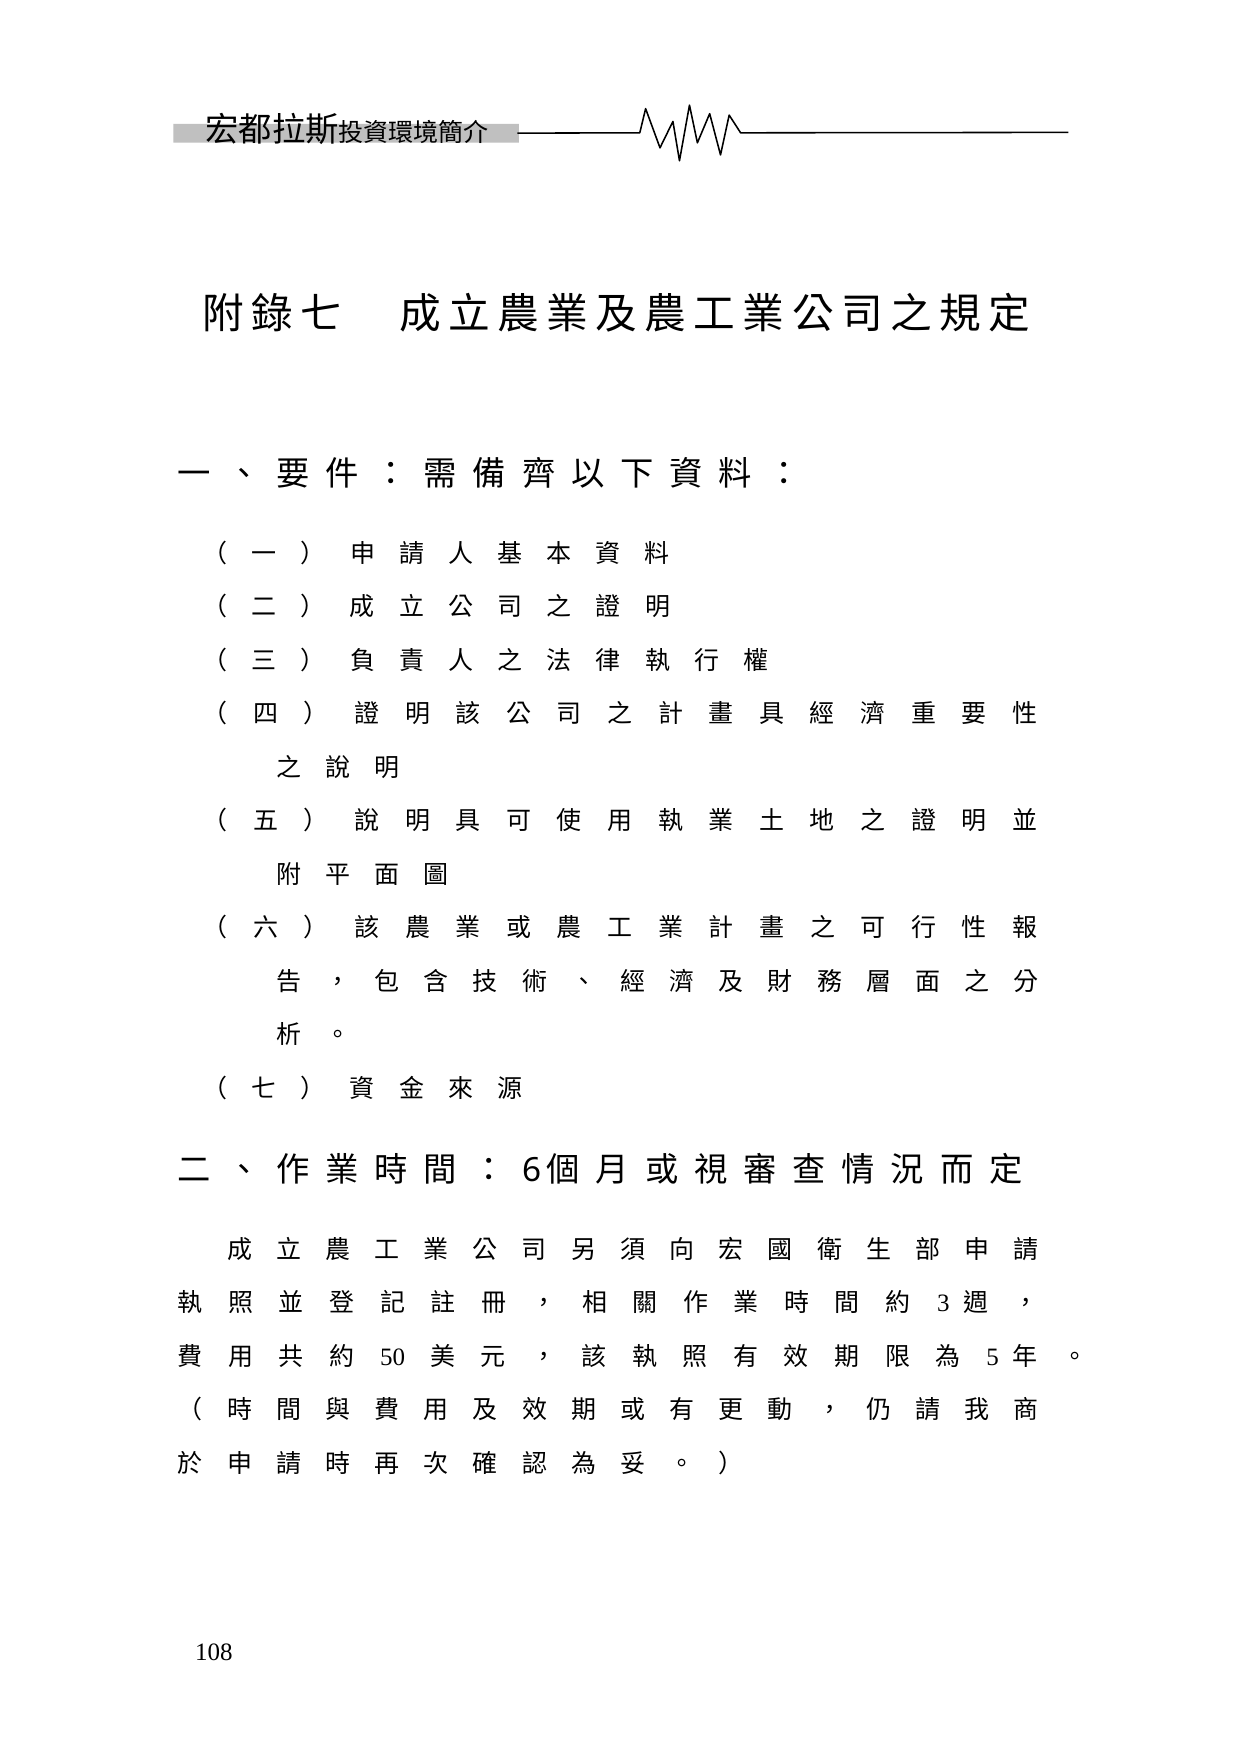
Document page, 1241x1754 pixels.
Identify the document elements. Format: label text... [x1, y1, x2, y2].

text （五）說明具可使用執業土地之證明並附平面圖 [202, 792, 1063, 899]
text 附錄七 成立農業及農工業公司之規定 [178, 257, 1063, 364]
text （七）資金來源 [202, 1060, 1063, 1113]
text 一、要件：需備齊以下資料： [178, 444, 1063, 498]
text 二、作業時間：6個月或視審查情況而定 [178, 1140, 1063, 1194]
text （四）證明該公司之計畫具經濟重要性之說明 [202, 685, 1063, 792]
text 成立農工業公司另須向宏國衛生部申請執照並登記註冊，相關作業時間約3週，費用共約50美元，該執照有效期限為5年。（時間與費用及效期或有更動，仍請我商於申請時再次確認為妥。） [178, 1220, 1063, 1488]
text （二）成立公司之證明 [202, 578, 1063, 631]
text （三）負責人之法律執行權 [202, 631, 1063, 685]
text （六）該農業或農工業計畫之可行性報告，包含技術、經濟及財務層面之分析。 [202, 899, 1063, 1060]
text （一）申請人基本資料 [202, 524, 1063, 578]
